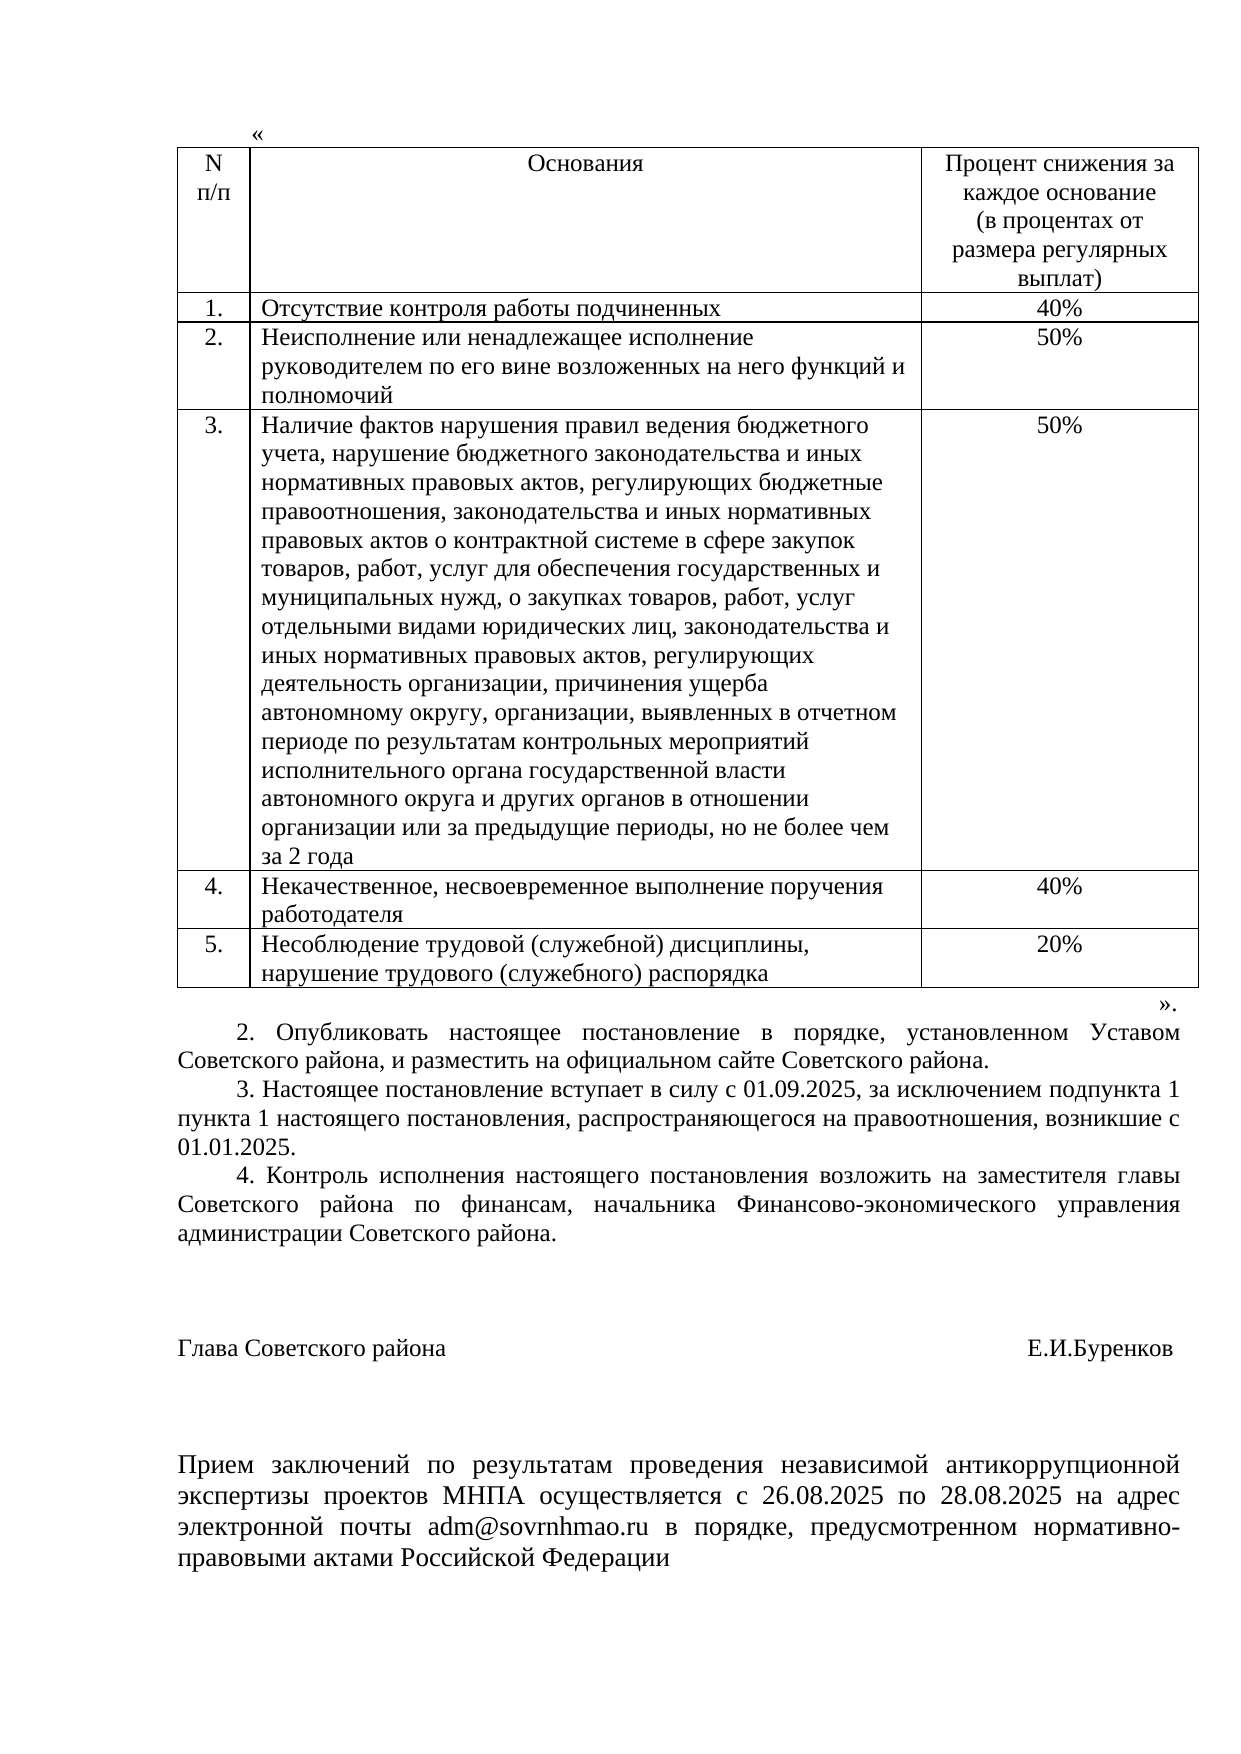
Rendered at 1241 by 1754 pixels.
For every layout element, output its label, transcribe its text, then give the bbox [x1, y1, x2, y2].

table_cell 20% [922, 929, 1198, 987]
table_cell 4. [178, 871, 249, 928]
table_header Процент снижения за каждое основание (в процентах от размера регулярных выплат) [922, 148, 1198, 292]
table_cell 40% [922, 293, 1198, 321]
table_header Основания [251, 148, 921, 292]
text Прием заключений по результатам проведения независимой антикоррупционной экспертизы проектов МНПА осуществляется с 26.08.2025 по 28.08.2025 на адрес электронной почты adm@sovrnhmao.ru в порядке, предусмотренном нормативно-правовыми актами Российской Федерации [177, 1448, 1181, 1572]
table_cell Некачественное, несвоевременное выполнение поручения работодателя [251, 871, 921, 928]
table_cell 50% [922, 410, 1198, 870]
table_cell 3. [178, 410, 249, 870]
table_cell Отсутствие контроля работы подчиненных [251, 293, 921, 321]
table_cell Наличие фактов нарушения правил ведения бюджетного учета, нарушение бюджетного законодательства и иных нормативных правовых актов, регулирующих бюджетные правоотношения, законодательства и иных нормативных правовых актов о контрактной системе в сфере закупок товаров, работ, услуг для обеспечения государственных и муниципальных нужд, о закупках товаров, работ, услуг отдельными видами юридических лиц, законодательства и иных нормативных правовых актов, регулирующих деятельность организации, причинения ущерба автономному округу, организации, выявленных в отчетном периоде по результатам контрольных мероприятий исполнительного органа государственной власти автономного округа и других органов в отношении организации или за предыдущие периоды, но не более чем за 2 года [251, 410, 921, 870]
list « [177, 118, 1181, 147]
table_cell Неисполнение или ненадлежащее исполнение руководителем по его вине возложенных на него функций и полномочий [251, 323, 921, 409]
list 4. Контроль исполнения настоящего постановления возложить на заместителя главы Советского района по финансам, начальника Финансово-экономического управления администрации Советского района. [177, 1160, 1181, 1247]
list 2. Опубликовать настоящее постановление в порядке, установленном Уставом Советского района, и разместить на официальном сайте Советского района. [177, 1017, 1181, 1074]
table_cell 40% [922, 871, 1198, 928]
table_cell 50% [922, 323, 1198, 409]
text Глава Советского района Е.И.Буренков [177, 1333, 1181, 1362]
table_cell Несоблюдение трудовой (служебной) дисциплины, нарушение трудового (служебного) распорядка [251, 929, 921, 987]
table_cell 5. [178, 929, 249, 987]
text 3. Настоящее постановление вступает в силу с 01.09.2025, за исключением подпункта 1 пункта 1 настоящего постановления, распространяющегося на правоотношения, возникшие с 01.01.2025. [177, 1074, 1181, 1160]
list ». [177, 988, 1181, 1017]
table_header N п/п [178, 148, 249, 292]
table_cell 1. [178, 293, 249, 321]
table_cell 2. [178, 323, 249, 409]
